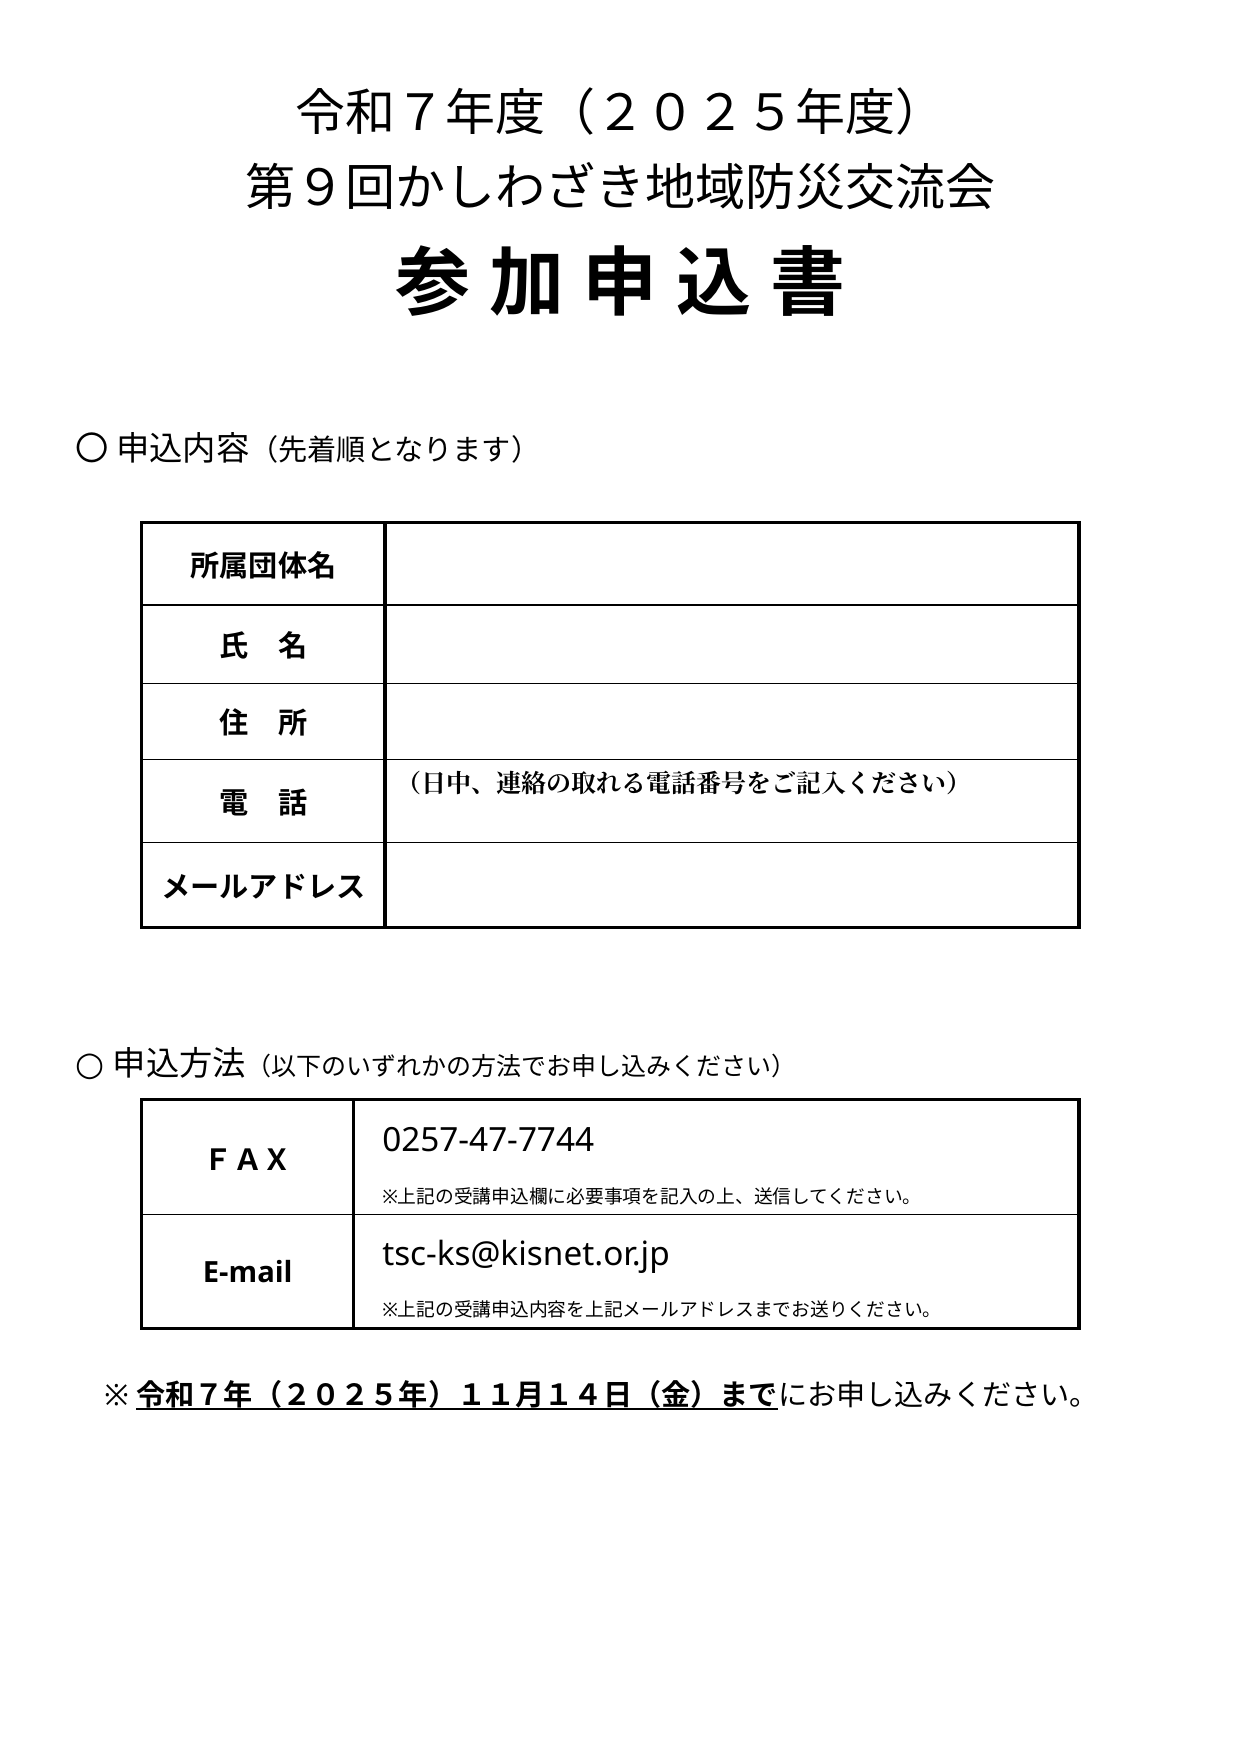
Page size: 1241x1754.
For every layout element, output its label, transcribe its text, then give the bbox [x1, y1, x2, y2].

table_cell [387, 843, 1077, 926]
table_header 所属団体名 [143, 524, 383, 604]
text 参加申込書 [75, 221, 1165, 333]
table_cell 電 話 [143, 760, 383, 842]
text ○ 申込方法（以下のいずれかの方法でお申し込みください） [75, 1023, 1165, 1098]
table_cell （日中、連絡の取れる電話番号をご記入ください） [387, 760, 1077, 842]
text 〇 申込内容（先着順となります） [75, 408, 1165, 483]
table_cell [387, 684, 1077, 758]
table_header 0257-47-7744 ※上記の受講申込欄に必要事項を記入の上、送信してください。 [355, 1101, 1077, 1214]
table_cell E-mail [143, 1215, 352, 1327]
table_cell tsc-ks@kisnet.or.jp ※上記の受講申込内容を上記メールアドレスまでお送りください。 [355, 1215, 1077, 1327]
table_cell 氏 名 [143, 606, 383, 682]
table_header ＦＡＸ [143, 1101, 352, 1214]
table_cell 住 所 [143, 684, 383, 758]
table_cell [387, 606, 1077, 682]
table_header [387, 524, 1077, 604]
text 第９回かしわざき地域防災交流会 [75, 146, 1165, 221]
text ※ 令和７年（２０２５年）１１月１４日（金）までにお申し込みください。 [75, 1355, 1165, 1430]
table_cell メールアドレス [143, 843, 383, 926]
text 令和７年度（２０２５年度） [75, 71, 1165, 146]
